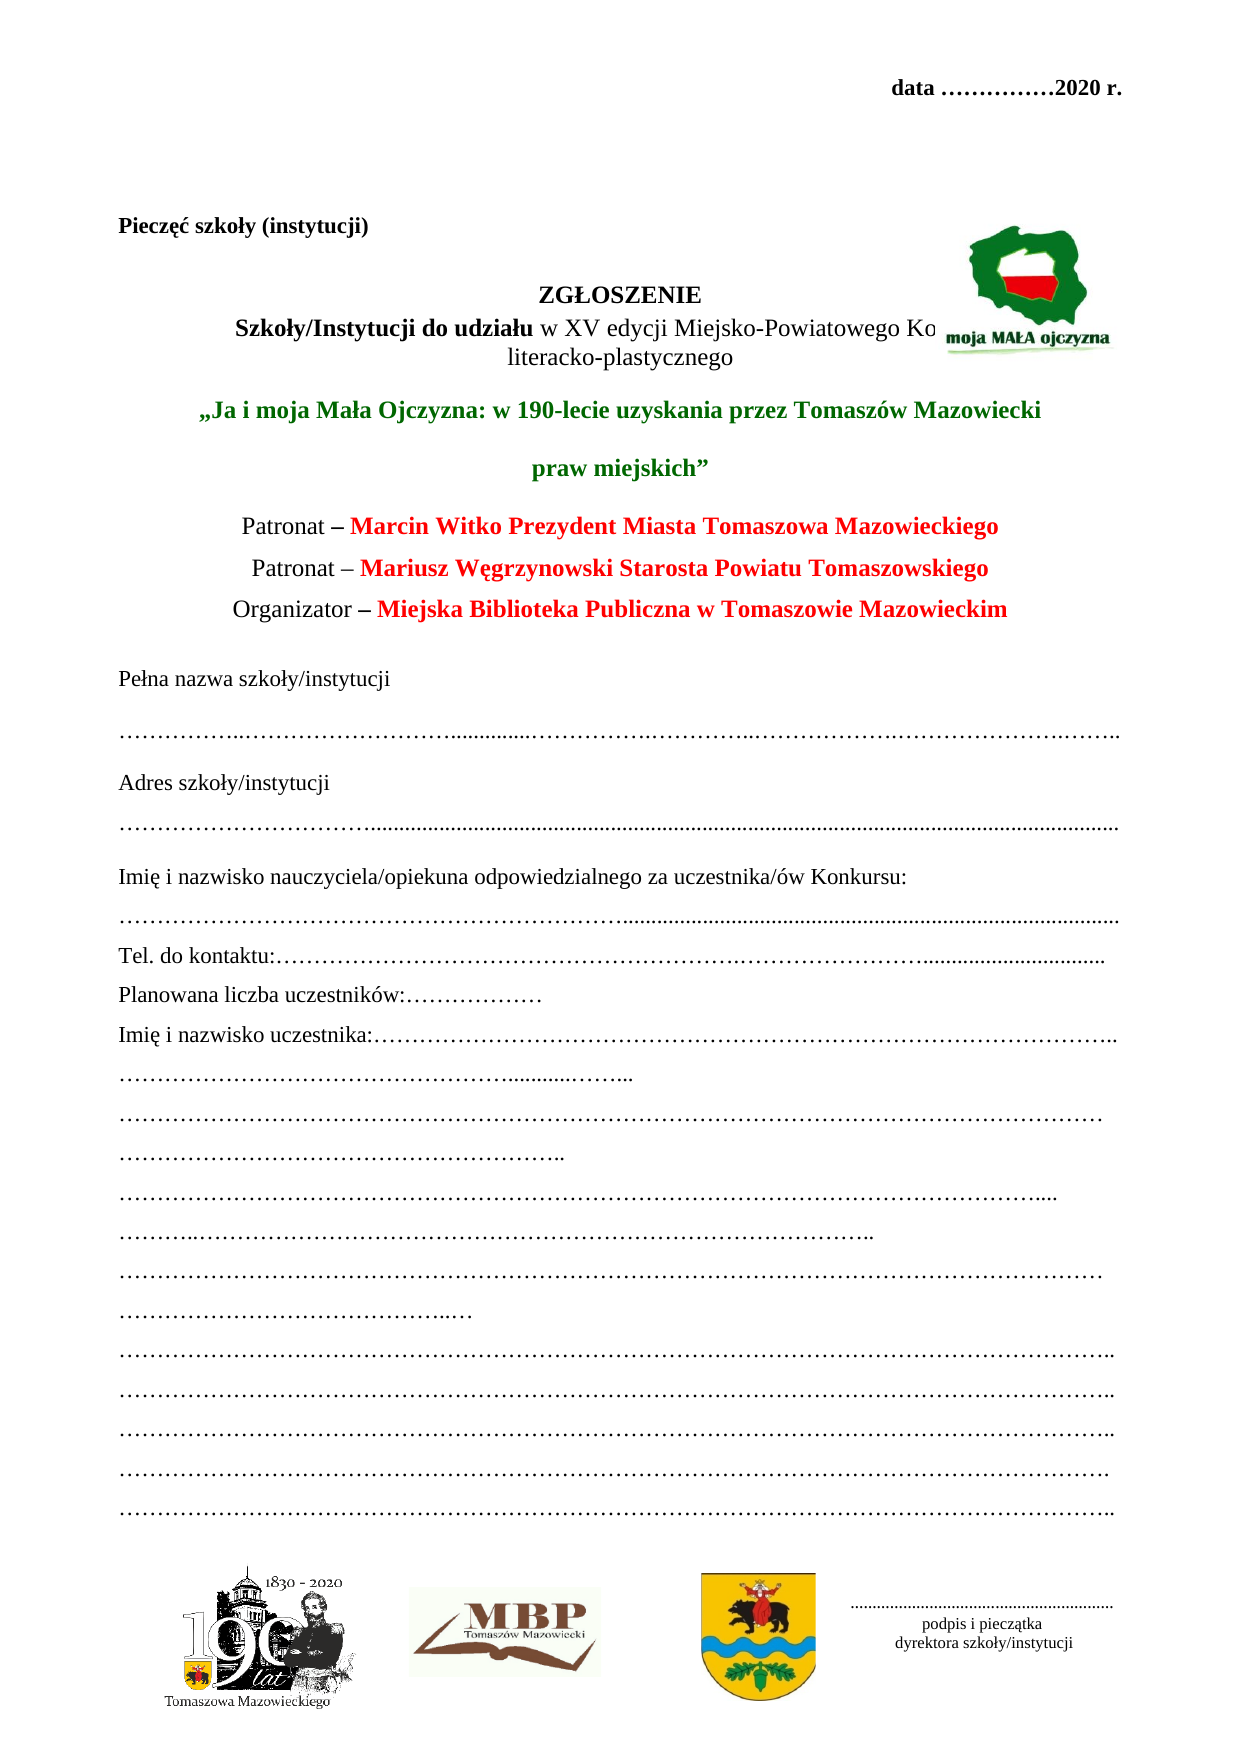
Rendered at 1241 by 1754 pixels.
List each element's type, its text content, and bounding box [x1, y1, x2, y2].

text Pieczęć szkoły (instytucji) [118, 212, 935, 239]
text Adres szkoły/instytucji ……………………………................................................................................................................................... [118, 769, 1122, 835]
picture [700, 1573, 816, 1699]
picture [154, 1556, 362, 1713]
text ………………………………………………………………………………………………………………….. [118, 1337, 1122, 1363]
text ………………………………………………………………………………………………………………….. [118, 1416, 1122, 1442]
picture [407, 1587, 602, 1676]
text „Ja i moja Mała Ojczyzna: w 190-lecie uzyskania przez Tomaszów Mazowiecki [118, 396, 1122, 424]
text ………………………………………………………………………………………………………………….. [118, 1376, 1122, 1402]
text Szkoły/Instytucji do udziału w XV edycji Miejsko-Powiatowego Konkursu [118, 313, 935, 342]
text Organizator – Miejska Biblioteka Publiczna w Tomaszowie Mazowieckim [118, 594, 1122, 623]
text Imię i nazwisko nauczyciela/opiekuna odpowiedzialnego za uczestnika/ów Konkursu: ………………………………………………………….......................................................................................Tel. do kontaktu:…………………………………………………….……………………................................ [118, 863, 1122, 968]
text literacko-plastycznego [118, 342, 935, 371]
text Patronat – Marcin Witko Prezydent Miasta Tomaszowa Mazowieckiego [118, 511, 1122, 540]
text ……………………………………………...........……...……………………………………………………………………………………………………………………………………………………………………..…………………………………………………………………………………………………………....………..……………………………………………………………………………..………………………………………………………………………………………………………………………………………………………..… [118, 1060, 1122, 1323]
text praw miejskich” [118, 453, 1122, 482]
text Imię i nazwisko uczestnika:…………………………………………………………………………………….. [118, 1021, 1122, 1047]
text ………………………………………………………………………………………………………………….………………………………………………………………………………………………………………….. [118, 1455, 1122, 1521]
text Patronat – Mariusz Węgrzynowski Starosta Powiatu Tomaszowskiego [118, 553, 1122, 581]
text Pełna nazwa szkoły/instytucji [118, 666, 1122, 692]
text Planowana liczba uczestników:……………… [118, 981, 1122, 1008]
picture [935, 201, 1124, 372]
text ……………..………………………..............…………….…………..……………….………………….…….. [118, 717, 1122, 744]
text ZGŁOSZENIE [118, 280, 935, 309]
